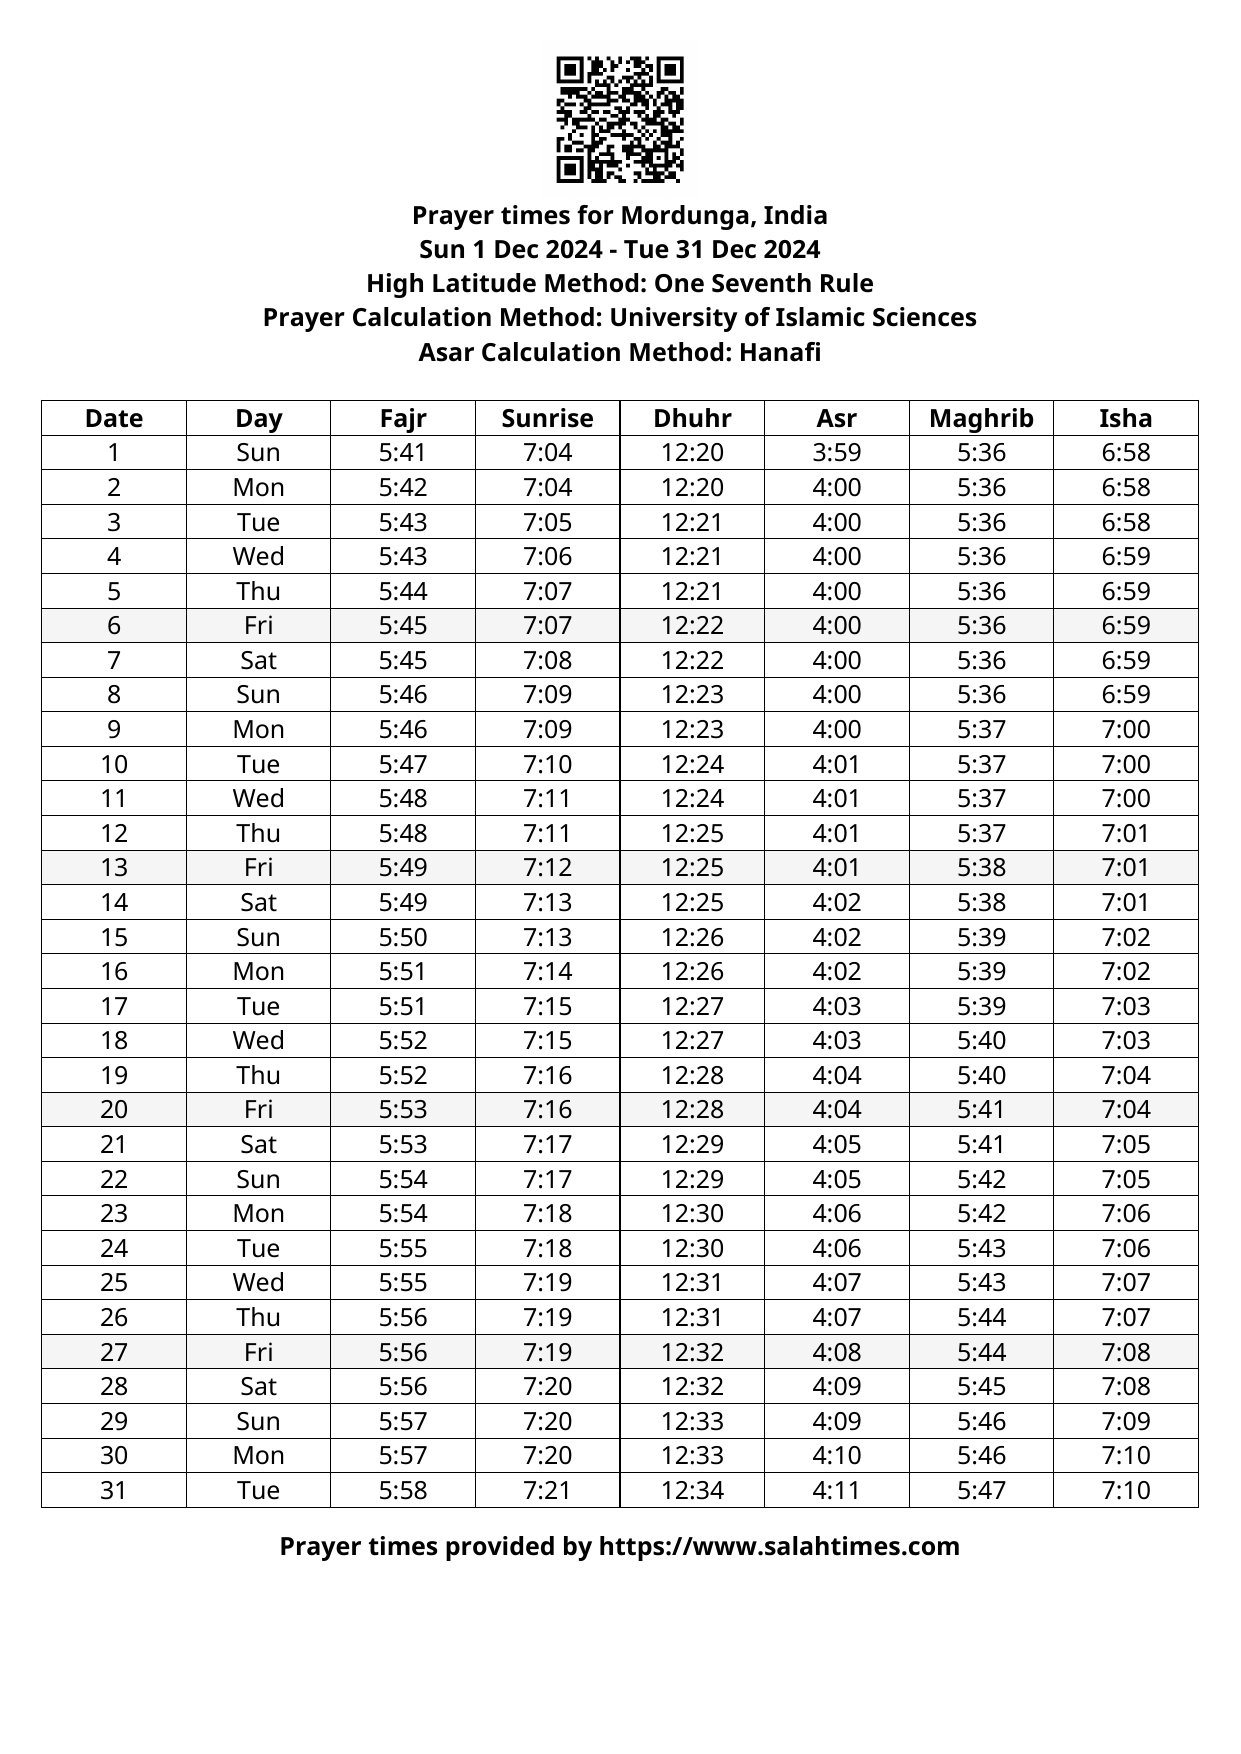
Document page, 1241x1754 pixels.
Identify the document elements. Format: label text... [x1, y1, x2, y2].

table_cell Mon [187, 470, 330, 504]
table_cell 7 [42, 643, 186, 677]
table_cell 7:19 [476, 1335, 619, 1368]
table_cell 7:08 [476, 643, 619, 677]
table_cell 7:01 [1054, 851, 1198, 884]
table_cell 7:03 [1054, 989, 1198, 1022]
table_cell 5:38 [910, 851, 1053, 884]
table_cell 6:59 [1054, 643, 1198, 677]
table_cell 5:45 [331, 643, 475, 677]
table_header Maghrib [910, 401, 1053, 434]
table_cell 12:26 [621, 920, 764, 953]
table_cell 7:05 [1054, 1127, 1198, 1161]
table_cell Tue [187, 989, 330, 1022]
table_cell 5:47 [331, 747, 475, 780]
table_cell 5:46 [331, 678, 475, 711]
table_cell 7:10 [476, 747, 619, 780]
table_cell Wed [187, 539, 330, 573]
table_cell 7:11 [476, 816, 619, 849]
table_cell 5:36 [910, 678, 1053, 711]
table_cell 5:46 [910, 1439, 1053, 1472]
table_cell 12:30 [621, 1196, 764, 1230]
text Prayer times provided by https://www.salahtimes.com [42, 1528, 1198, 1563]
table_cell 5:57 [331, 1439, 475, 1472]
table_cell 4:00 [765, 643, 909, 677]
table_cell 12:27 [621, 989, 764, 1022]
table_cell Sun [187, 1162, 330, 1195]
table_cell 6:59 [1054, 678, 1198, 711]
table_cell 12:22 [621, 609, 764, 642]
table_cell 7:02 [1054, 920, 1198, 953]
table_cell 12:24 [621, 781, 764, 815]
table_cell 7:10 [1054, 1439, 1198, 1472]
table_cell Sat [187, 885, 330, 919]
table_cell 5:41 [331, 436, 475, 469]
table_cell 5:51 [331, 989, 475, 1022]
table_cell 5:38 [910, 885, 1053, 919]
table_cell Tue [187, 747, 330, 780]
table_cell 5:36 [910, 470, 1053, 504]
table_cell Wed [187, 1266, 330, 1299]
table_cell 12:21 [621, 539, 764, 573]
table_cell 4:02 [765, 885, 909, 919]
table_header Asr [765, 401, 909, 434]
table_cell 12:25 [621, 816, 764, 849]
table_cell 5:39 [910, 920, 1053, 953]
table_cell 7:04 [476, 436, 619, 469]
table_cell 4:09 [765, 1369, 909, 1403]
table_cell 7:05 [1054, 1162, 1198, 1195]
table_cell 5:49 [331, 885, 475, 919]
table_cell 4:06 [765, 1196, 909, 1230]
table_cell 29 [42, 1404, 186, 1437]
table_cell 4:08 [765, 1335, 909, 1368]
table_cell 5:43 [910, 1266, 1053, 1299]
table_cell 27 [42, 1335, 186, 1368]
table_cell 4:00 [765, 609, 909, 642]
table_cell 7:08 [1054, 1369, 1198, 1403]
table_cell 7:15 [476, 989, 619, 1022]
table_cell 5:46 [331, 712, 475, 746]
table_cell 7:19 [476, 1300, 619, 1334]
table_cell Wed [187, 1024, 330, 1057]
table_cell 4:02 [765, 954, 909, 988]
table_cell 4:01 [765, 851, 909, 884]
table_cell 4:01 [765, 816, 909, 849]
table_cell 7:01 [1054, 885, 1198, 919]
table_cell Sun [187, 920, 330, 953]
table_cell 7:07 [476, 609, 619, 642]
table_cell 12:28 [621, 1093, 764, 1126]
table_cell 5:52 [331, 1058, 475, 1092]
table_cell 18 [42, 1024, 186, 1057]
table_cell 5:52 [331, 1024, 475, 1057]
table_cell 7:07 [1054, 1266, 1198, 1299]
table_cell 4:00 [765, 678, 909, 711]
table_cell 7:03 [1054, 1024, 1198, 1057]
table_cell 5 [42, 574, 186, 607]
table_cell 12:21 [621, 505, 764, 538]
table_cell 12:30 [621, 1231, 764, 1264]
table_cell Mon [187, 712, 330, 746]
table_cell 5:36 [910, 505, 1053, 538]
table_cell 7:09 [1054, 1404, 1198, 1437]
table_cell 7:00 [1054, 781, 1198, 815]
table_cell Thu [187, 574, 330, 607]
table_cell 12:25 [621, 851, 764, 884]
table_cell 4:01 [765, 781, 909, 815]
table_cell 21 [42, 1127, 186, 1161]
table_cell 30 [42, 1439, 186, 1472]
table_cell 5:43 [910, 1231, 1053, 1264]
table_cell 4:07 [765, 1300, 909, 1334]
table_cell 12:26 [621, 954, 764, 988]
table_cell 7:06 [1054, 1231, 1198, 1264]
table_cell 7:12 [476, 851, 619, 884]
table_cell 7:20 [476, 1369, 619, 1403]
table_cell 12:22 [621, 643, 764, 677]
table_cell Fri [187, 1335, 330, 1368]
table_cell 15 [42, 920, 186, 953]
table_cell 17 [42, 989, 186, 1022]
text Asar Calculation Method: Hanafi [42, 334, 1198, 368]
table_cell 5:42 [331, 470, 475, 504]
table_cell Tue [187, 505, 330, 538]
table_cell Fri [187, 1093, 330, 1126]
table_cell 5:37 [910, 747, 1053, 780]
table_cell 7:16 [476, 1058, 619, 1092]
table_cell 4:07 [765, 1266, 909, 1299]
table_cell 16 [42, 954, 186, 988]
table_cell 4:04 [765, 1058, 909, 1092]
table_cell Mon [187, 1196, 330, 1230]
table_cell Sun [187, 1404, 330, 1437]
table_cell 1 [42, 436, 186, 469]
table_cell 13 [42, 851, 186, 884]
table_cell 7:06 [476, 539, 619, 573]
picture [542, 41, 699, 198]
table_cell 12:32 [621, 1369, 764, 1403]
table_cell 5:58 [331, 1473, 475, 1507]
table_cell Fri [187, 851, 330, 884]
table_cell 4:04 [765, 1093, 909, 1126]
table_cell 7:11 [476, 781, 619, 815]
table_cell 4:00 [765, 574, 909, 607]
table_cell 12:20 [621, 436, 764, 469]
table_cell 7:20 [476, 1439, 619, 1472]
table_cell 7:20 [476, 1404, 619, 1437]
table_header Dhuhr [621, 401, 764, 434]
table_cell 8 [42, 678, 186, 711]
table_cell 5:56 [331, 1300, 475, 1334]
table_cell 7:09 [476, 678, 619, 711]
table_cell 5:48 [331, 816, 475, 849]
table_cell 5:53 [331, 1093, 475, 1126]
table_cell 3 [42, 505, 186, 538]
table_cell 5:47 [910, 1473, 1053, 1507]
table_cell 4:09 [765, 1404, 909, 1437]
table_cell 7:02 [1054, 954, 1198, 988]
table_cell 7:00 [1054, 712, 1198, 746]
table_cell 5:53 [331, 1127, 475, 1161]
table_cell Sat [187, 1127, 330, 1161]
table_cell 4:00 [765, 505, 909, 538]
table_cell 12 [42, 816, 186, 849]
table_cell 12:32 [621, 1335, 764, 1368]
table_cell 4:02 [765, 920, 909, 953]
table_cell 6:59 [1054, 539, 1198, 573]
table_cell Fri [187, 609, 330, 642]
table_cell 5:41 [910, 1093, 1053, 1126]
table_cell 12:34 [621, 1473, 764, 1507]
table_cell Sat [187, 643, 330, 677]
table_cell 7:06 [1054, 1196, 1198, 1230]
table_cell 5:37 [910, 712, 1053, 746]
table_cell 26 [42, 1300, 186, 1334]
table_cell 12:31 [621, 1266, 764, 1299]
table_cell 7:13 [476, 920, 619, 953]
table_cell 7:04 [1054, 1093, 1198, 1126]
table_cell 6:59 [1054, 609, 1198, 642]
table_cell 5:49 [331, 851, 475, 884]
table_cell 5:42 [910, 1196, 1053, 1230]
table_cell 4:00 [765, 712, 909, 746]
text Prayer times for Mordunga, India [42, 198, 1198, 232]
table_cell 5:40 [910, 1024, 1053, 1057]
table_cell 5:36 [910, 609, 1053, 642]
table_cell 22 [42, 1162, 186, 1195]
table_cell 7:17 [476, 1127, 619, 1161]
table_cell Sun [187, 436, 330, 469]
table_cell 4:00 [765, 539, 909, 573]
table_cell 5:45 [910, 1369, 1053, 1403]
table_cell Thu [187, 816, 330, 849]
table_cell 4:03 [765, 1024, 909, 1057]
table_cell 12:33 [621, 1439, 764, 1472]
table_cell 7:16 [476, 1093, 619, 1126]
table_cell 11 [42, 781, 186, 815]
table_cell 31 [42, 1473, 186, 1507]
table_cell 7:13 [476, 885, 619, 919]
table_cell 7:05 [476, 505, 619, 538]
text High Latitude Method: One Seventh Rule [42, 266, 1198, 300]
table_cell Sat [187, 1369, 330, 1403]
table_cell 25 [42, 1266, 186, 1299]
table_cell 7:18 [476, 1231, 619, 1264]
table_cell 12:27 [621, 1024, 764, 1057]
table_cell 12:24 [621, 747, 764, 780]
table_cell 5:42 [910, 1162, 1053, 1195]
table_cell 12:23 [621, 712, 764, 746]
table_cell Tue [187, 1473, 330, 1507]
table_header Fajr [331, 401, 475, 434]
table_cell 5:56 [331, 1369, 475, 1403]
table_cell 7:01 [1054, 816, 1198, 849]
text Prayer Calculation Method: University of Islamic Sciences [42, 300, 1198, 334]
table_cell 5:50 [331, 920, 475, 953]
table_cell 6:58 [1054, 436, 1198, 469]
table_cell 5:45 [331, 609, 475, 642]
table_cell 6:58 [1054, 470, 1198, 504]
table_cell Thu [187, 1300, 330, 1334]
table_cell 5:36 [910, 574, 1053, 607]
table_cell 2 [42, 470, 186, 504]
table_cell 5:54 [331, 1162, 475, 1195]
table_cell 5:44 [910, 1300, 1053, 1334]
table_cell 12:23 [621, 678, 764, 711]
table_cell 12:29 [621, 1162, 764, 1195]
table_cell 4:06 [765, 1231, 909, 1264]
table_header Date [42, 401, 186, 434]
table_cell 4 [42, 539, 186, 573]
table_cell 7:10 [1054, 1473, 1198, 1507]
table_cell 5:37 [910, 816, 1053, 849]
table_cell 7:21 [476, 1473, 619, 1507]
table_cell Mon [187, 1439, 330, 1472]
table_cell Mon [187, 954, 330, 988]
table_cell 5:55 [331, 1231, 475, 1264]
table_cell 7:15 [476, 1024, 619, 1057]
table_cell 5:51 [331, 954, 475, 988]
table_cell 7:04 [1054, 1058, 1198, 1092]
table_header Isha [1054, 401, 1198, 434]
table_cell 5:44 [331, 574, 475, 607]
table_cell 5:54 [331, 1196, 475, 1230]
table_cell 4:01 [765, 747, 909, 780]
table_cell Sun [187, 678, 330, 711]
table_cell 20 [42, 1093, 186, 1126]
table_cell 7:19 [476, 1266, 619, 1299]
table_cell 5:36 [910, 539, 1053, 573]
table_cell 28 [42, 1369, 186, 1403]
table_cell Tue [187, 1231, 330, 1264]
table_cell 5:41 [910, 1127, 1053, 1161]
table_cell 7:00 [1054, 747, 1198, 780]
table_cell 3:59 [765, 436, 909, 469]
table_cell 4:00 [765, 470, 909, 504]
table_cell 5:36 [910, 643, 1053, 677]
table_cell 9 [42, 712, 186, 746]
table_cell 5:40 [910, 1058, 1053, 1092]
table_cell 7:07 [476, 574, 619, 607]
table_cell 12:29 [621, 1127, 764, 1161]
table_cell 7:09 [476, 712, 619, 746]
table_cell 5:36 [910, 436, 1053, 469]
table_cell Thu [187, 1058, 330, 1092]
table_cell 10 [42, 747, 186, 780]
table_cell 4:05 [765, 1162, 909, 1195]
table_cell 6:58 [1054, 505, 1198, 538]
table_cell 12:31 [621, 1300, 764, 1334]
table_cell 7:04 [476, 470, 619, 504]
table_cell 5:39 [910, 954, 1053, 988]
table_cell 5:44 [910, 1335, 1053, 1368]
table_cell 6 [42, 609, 186, 642]
table_cell 5:39 [910, 989, 1053, 1022]
table_cell 23 [42, 1196, 186, 1230]
table_header Sunrise [476, 401, 619, 434]
table_cell 7:18 [476, 1196, 619, 1230]
table_cell 7:14 [476, 954, 619, 988]
table_cell 12:20 [621, 470, 764, 504]
table_cell 12:25 [621, 885, 764, 919]
table_cell 5:48 [331, 781, 475, 815]
table_cell Wed [187, 781, 330, 815]
table_cell 5:55 [331, 1266, 475, 1299]
table_cell 4:10 [765, 1439, 909, 1472]
table_cell 5:37 [910, 781, 1053, 815]
table_cell 4:11 [765, 1473, 909, 1507]
table_cell 5:46 [910, 1404, 1053, 1437]
table_cell 5:57 [331, 1404, 475, 1437]
table_header Day [187, 401, 330, 434]
table_cell 7:08 [1054, 1335, 1198, 1368]
table_cell 7:07 [1054, 1300, 1198, 1334]
table_cell 5:56 [331, 1335, 475, 1368]
table_cell 14 [42, 885, 186, 919]
table_cell 5:43 [331, 505, 475, 538]
table_cell 24 [42, 1231, 186, 1264]
text Sun 1 Dec 2024 - Tue 31 Dec 2024 [42, 232, 1198, 266]
table_cell 12:21 [621, 574, 764, 607]
table_cell 5:43 [331, 539, 475, 573]
table_cell 19 [42, 1058, 186, 1092]
table_cell 12:33 [621, 1404, 764, 1437]
table_cell 7:17 [476, 1162, 619, 1195]
table_cell 12:28 [621, 1058, 764, 1092]
table_cell 4:03 [765, 989, 909, 1022]
table_cell 6:59 [1054, 574, 1198, 607]
table_cell 4:05 [765, 1127, 909, 1161]
